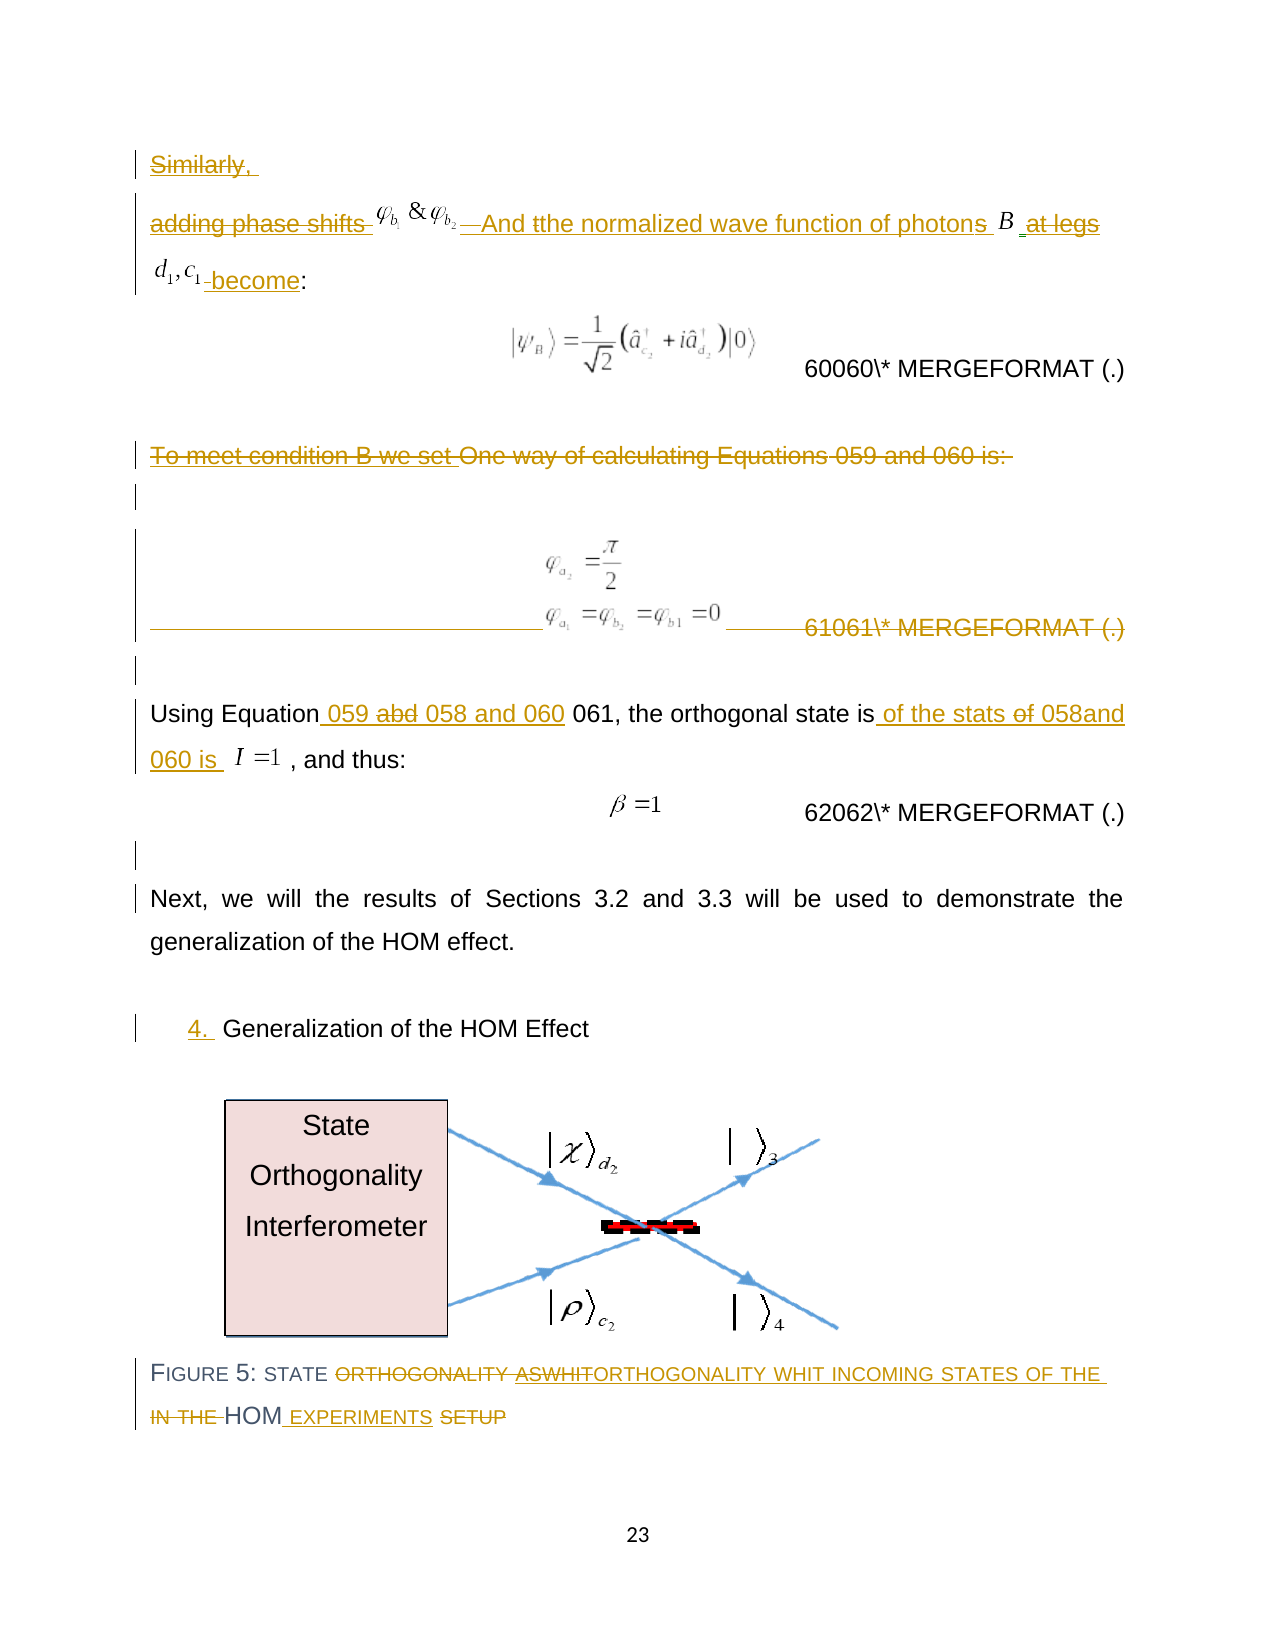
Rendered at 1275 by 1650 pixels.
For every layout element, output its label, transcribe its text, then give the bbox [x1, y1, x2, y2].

picture [225, 1099, 852, 1344]
list Generalization of the HOM Effect [187, 1013, 1125, 1042]
text Next, we will the results of Sections 3.2 and 3.3 will be used to demonstrate the generalization of the HOM effect. [150, 884, 1125, 956]
text : [150, 193, 1125, 295]
text Using Equation , the orthogonal state is , and thus: [150, 699, 1125, 774]
text Figure 5: state HOM [150, 1358, 1125, 1430]
